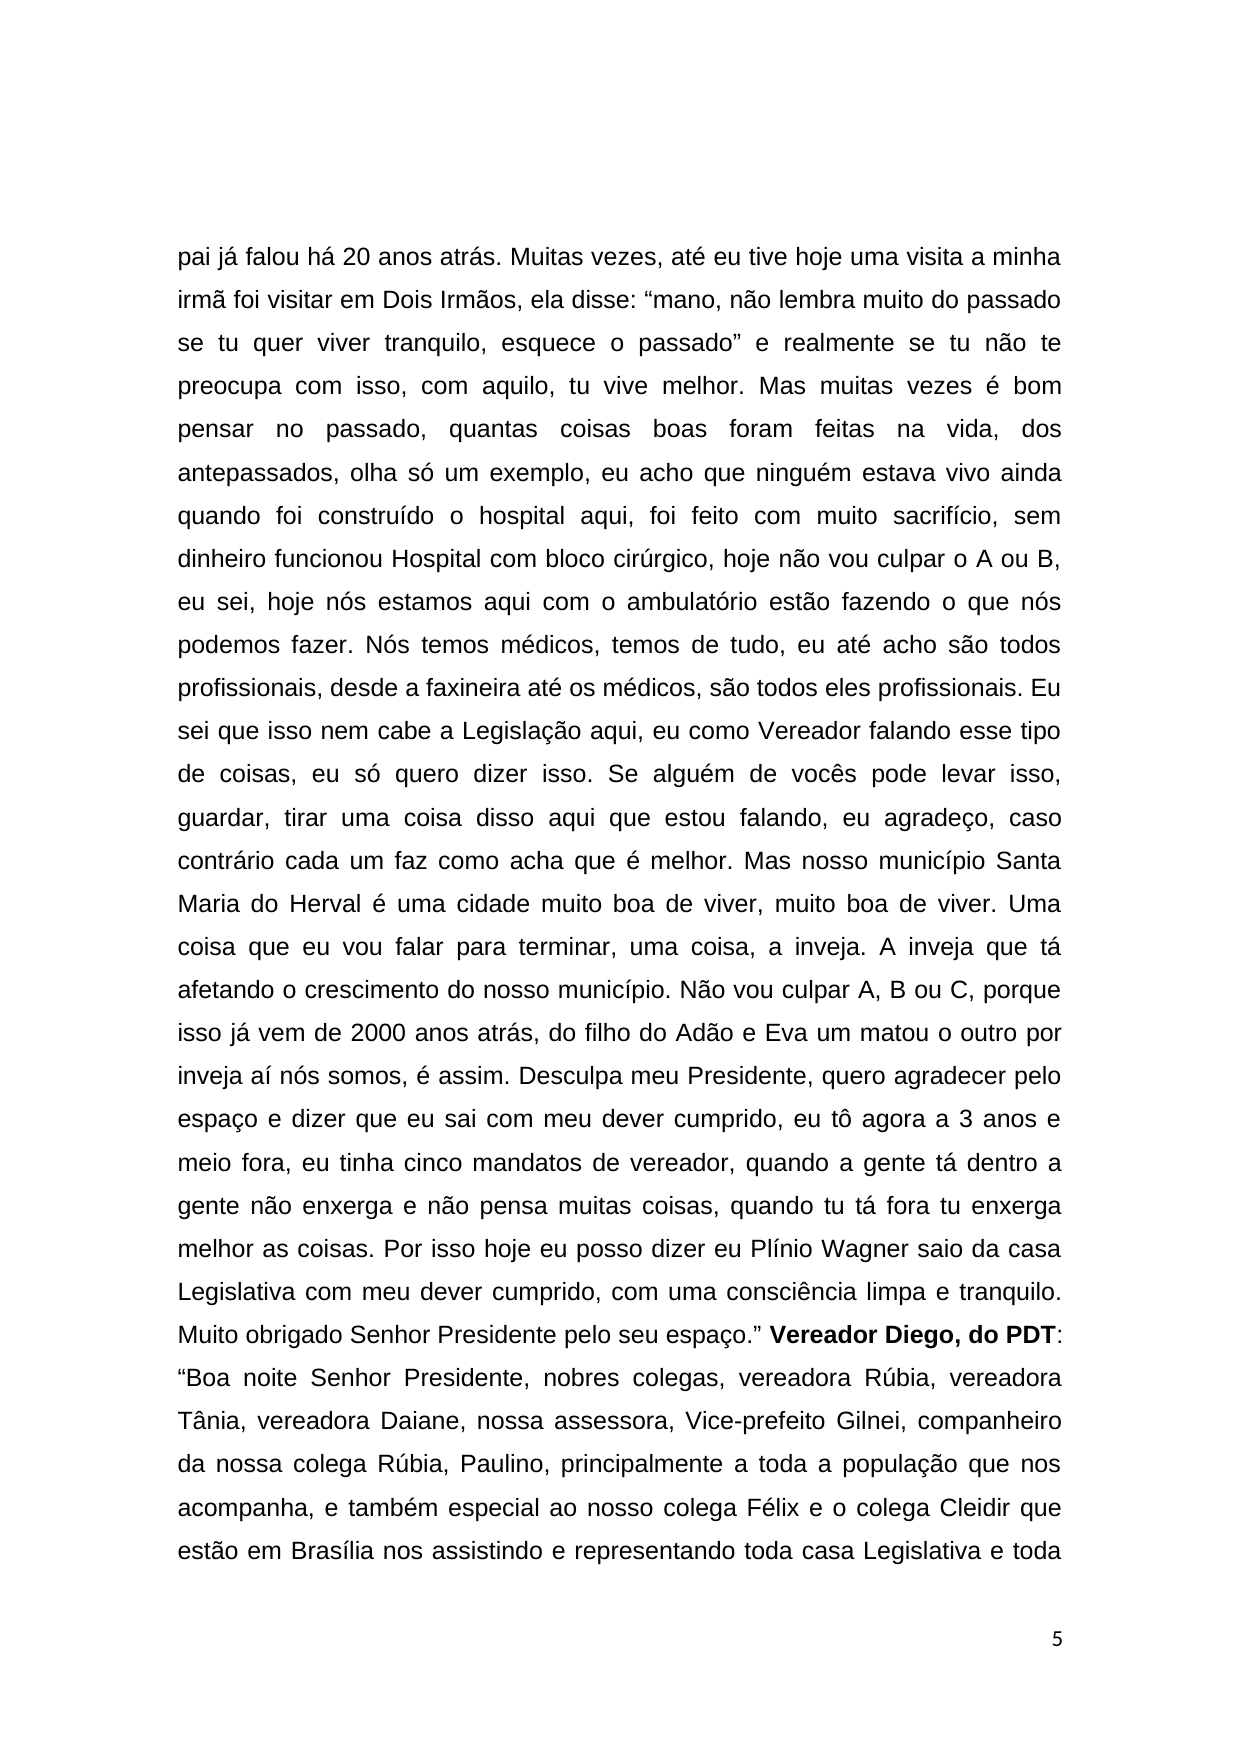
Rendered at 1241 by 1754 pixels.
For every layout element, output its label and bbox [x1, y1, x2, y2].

text [177, 242, 1063, 1564]
